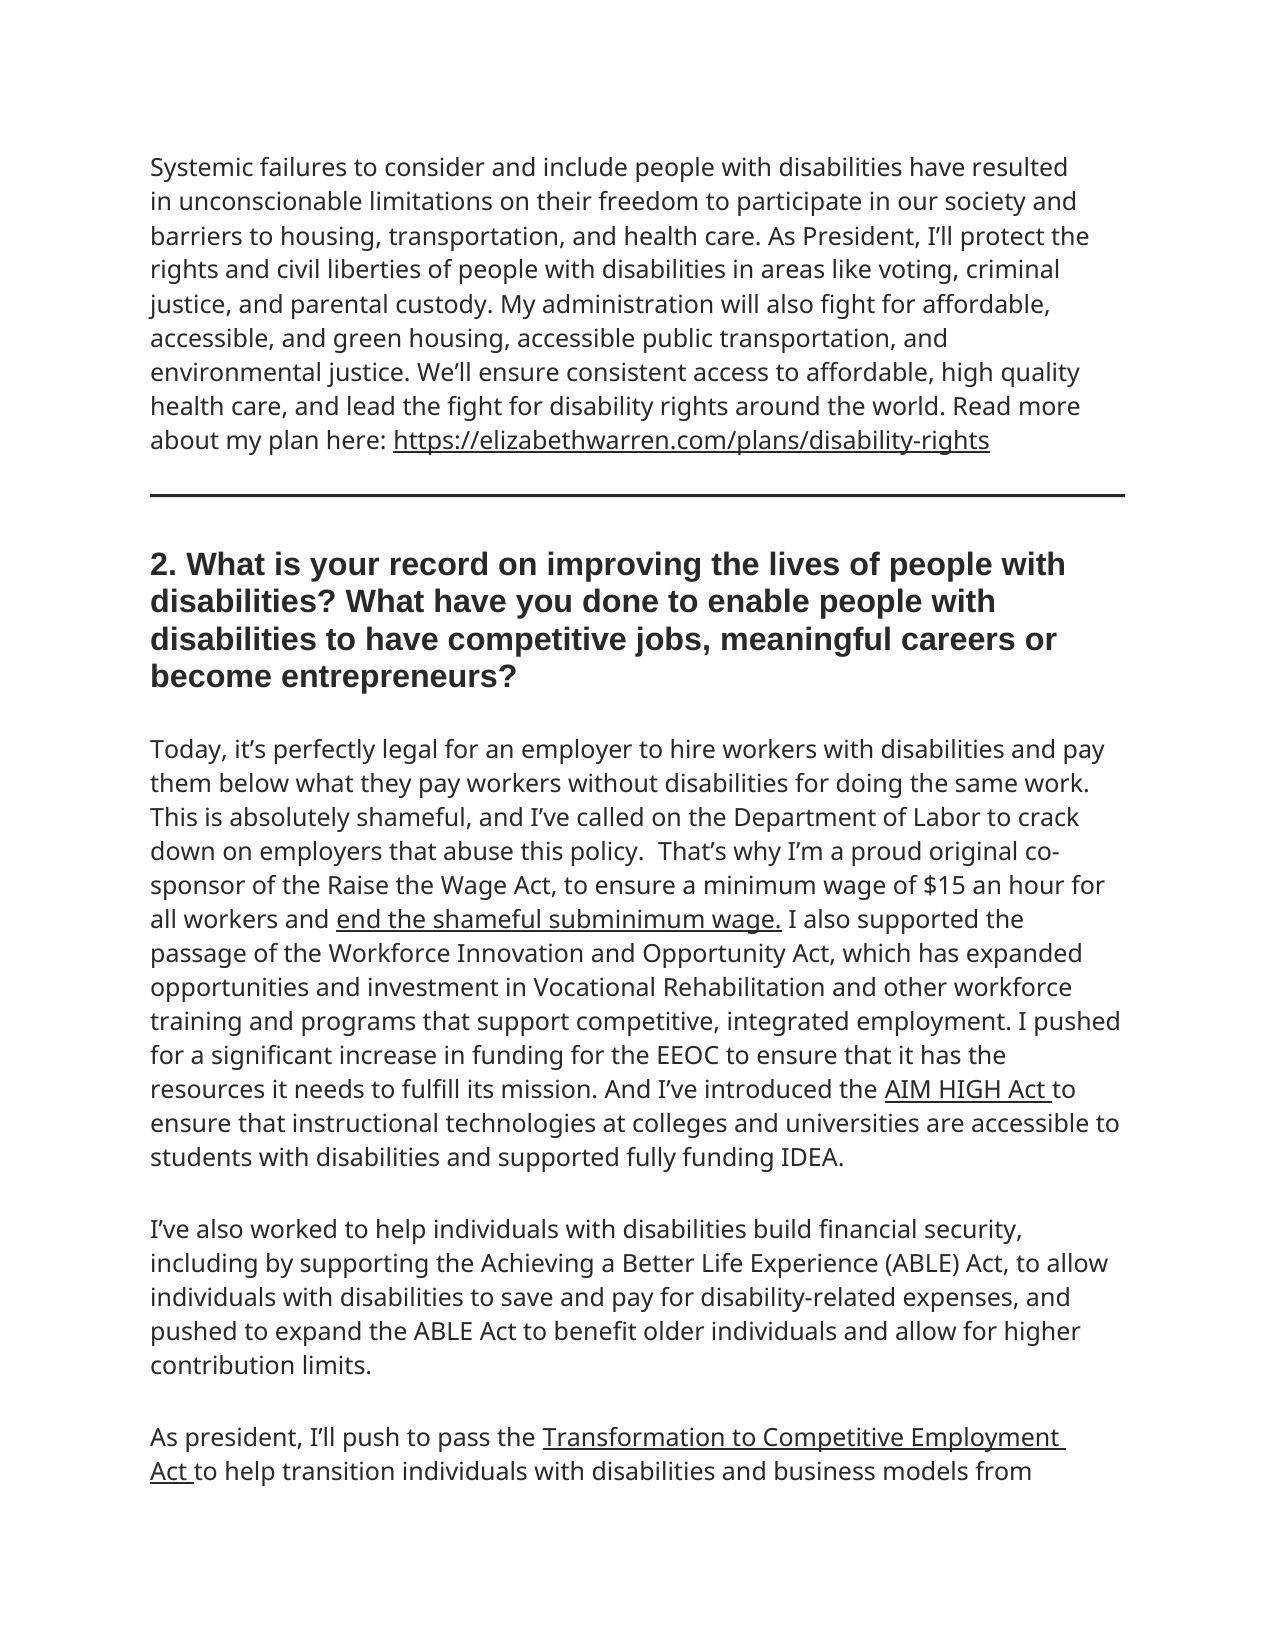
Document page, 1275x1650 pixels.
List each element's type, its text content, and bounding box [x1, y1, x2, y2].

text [150, 1419, 1125, 1487]
text Systemic failures to consider and include people with disabilities have resulted in unconscionable limitations on their freedom to participate in our society and barriers to housing, transportation, and health care. As President, I’ll protect the rights and civil liberties of people with disabilities in areas like voting, criminal justice, and parental custody. My administration will also fight for affordable, accessible, and green housing, accessible public transportation, and environmental justice. We’ll ensure consistent access to affordable, high quality health care, and lead the fight for disability rights around the world. Read more about my plan here: https://elizabethwarren.com/plans/disability-rights [150, 150, 1125, 457]
text I’ve also worked to help individuals with disabilities build financial security, including by supporting the Achieving a Better Life Experience (ABLE) Act, to allow individuals with disabilities to save and pay for disability-related expenses, and pushed to expand the ABLE Act to benefit older individuals and allow for higher contribution limits. [150, 1212, 1125, 1382]
text Today, it’s perfectly legal for an employer to hire workers with disabilities and pay them below what they pay workers without disabilities for doing the same work. This is absolutely shameful, and I’ve called on the Department of Labor to crack down on employers that abuse this policy. That’s why I’m a proud original co-sponsor of the Raise the Wage Act, to ensure a minimum wage of $15 an hour for all workers and end the shameful subminimum wage. I also supported the passage of the Workforce Innovation and Opportunity Act, which has expanded opportunities and investment in Vocational Rehabilitation and other workforce training and programs that support competitive, integrated employment. I pushed for a significant increase in funding for the EEOC to ensure that it has the resources it needs to fulfill its mission. And I’ve introduced the AIM HIGH Act to ensure that instructional technologies at colleges and universities are accessible to students with disabilities and supported fully funding IDEA. [150, 731, 1125, 1174]
text 2. What is your record on improving the lives of people with disabilities? What have you done to enable people with disabilities to have competitive jobs, meaningful careers or become entrepreneurs? [150, 545, 1125, 694]
